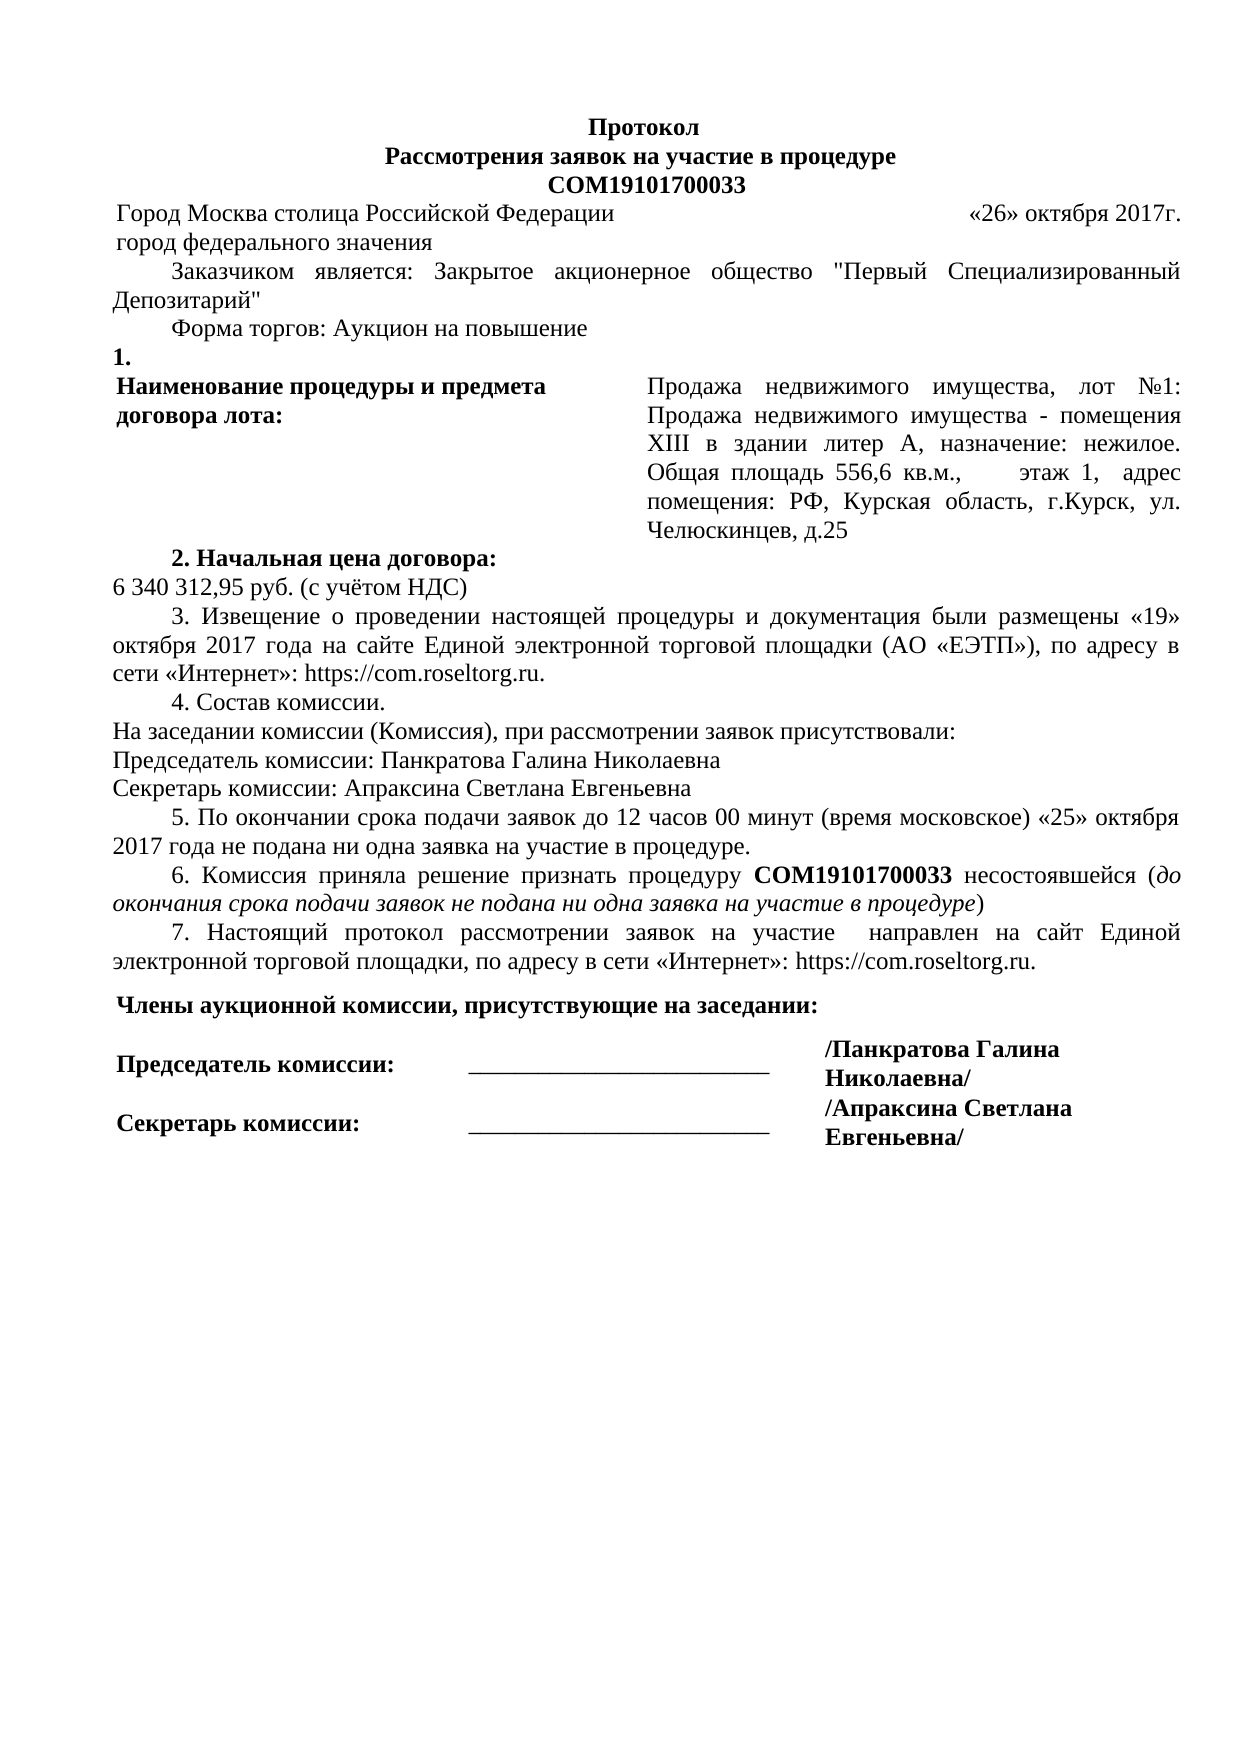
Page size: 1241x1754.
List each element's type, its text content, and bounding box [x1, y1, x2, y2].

text Протокол Рассмотрения заявок на участие в процедуре COM19101700033 [112, 112, 1181, 198]
table_header Город Москва столица Российской Федерации город федерального значения [116, 199, 647, 256]
text Форма торгов: Аукцион на повышение 1. [112, 313, 1181, 371]
text 5. По окончании срока подачи заявок до 12 часов 00 минут (время московское) «25» октября 2017 года не подана ни одна заявка на участие в процедуре. [112, 802, 1181, 860]
table_cell /Апраксина Светлана Евгеньевна/ [825, 1093, 1181, 1152]
text 2. Начальная цена договора: 6 340 312,95 руб. (с учётом НДС) [112, 543, 1181, 601]
text Заказчиком является: Закрытое акционерное общество "Первый Специализированный Депозитарий" [112, 256, 1181, 313]
table_header Наименование процедуры и предмета договора лота: [116, 371, 647, 543]
text 6. Комиссия приняла решение признать процедуру COM19101700033 несостоявшейся (до окончания срока подачи заявок не подана ни одна заявка на участие в процедуре) [112, 860, 1181, 917]
table_cell /Панкратова Галина Николаевна/ [825, 1034, 1181, 1093]
text 4. Состав комиссии. На заседании комиссии (Комиссия), при рассмотрении заявок присутствовали: Председатель комиссии: Панкратова Галина Николаевна Секретарь комиссии: Апраксина Светлана Евгеньевна [112, 687, 1181, 802]
text 7. Настоящий протокол рассмотрении заявок на участие направлен на сайт Единой электронной торговой площадки, по адресу в сети «Интернет»: https://com.roseltorg.ru. [112, 917, 1181, 975]
text 3. Извещение о проведении настоящей процедуры и документация были размещены «19» октября 2017 года на сайте Единой электронной торговой площадки (АО «ЕЭТП»), по адресу в сети «Интернет»: https://com.roseltorg.ru. [112, 601, 1181, 687]
table_header Члены аукционной комиссии, присутствующие на заседании: [116, 975, 1181, 1034]
table_cell Секретарь комиссии: [116, 1093, 468, 1152]
table_cell Председатель комиссии: [116, 1034, 468, 1093]
table_header Продажа недвижимого имущества, лот №1: Продажа недвижимого имущества - помещения ХIII в здании литер А, назначение: нежилое. Общая площадь 556,6 кв.м., этаж 1, адрес помещения: РФ, Курская область, г.Курск, ул. Челюскинцев, д.25 [647, 371, 1181, 543]
table_cell __________________________ [469, 1034, 825, 1093]
table_cell __________________________ [469, 1093, 825, 1152]
table_header «26» октября 2017г. [647, 199, 1181, 256]
